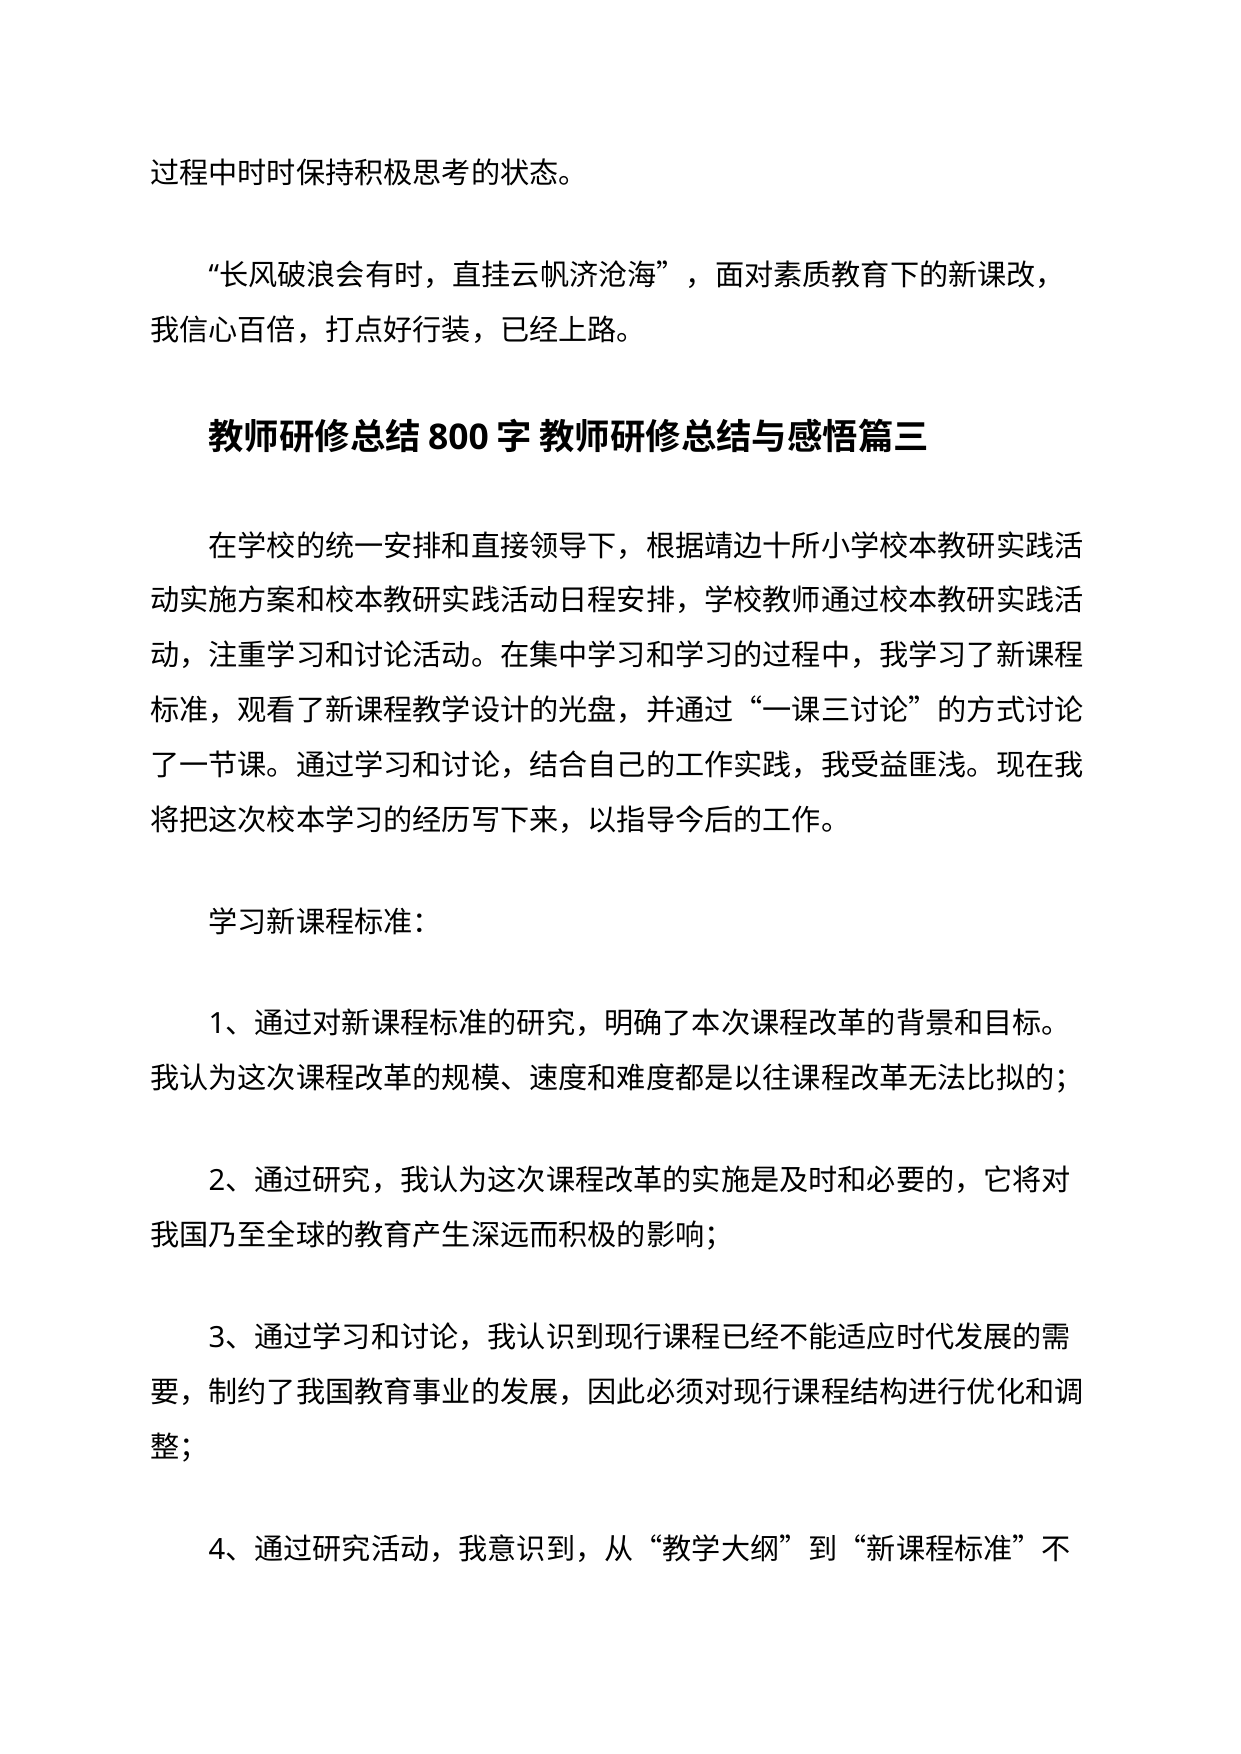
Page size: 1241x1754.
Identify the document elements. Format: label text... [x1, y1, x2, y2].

text 在学校的统一安排和直接领导下，根据靖边十所小学校本教研实践活动实施方案和校本教研实践活动日程安排，学校教师通过校本教研实践活动，注重学习和讨论活动。在集中学习和学习的过程中，我学习了新课程标准，观看了新课程教学设计的光盘，并通过“一课三讨论”的方式讨论了一节课。通过学习和讨论，结合自己的工作实践，我受益匪浅。现在我将把这次校本学习的经历写下来，以指导今后的工作。 [150, 522, 1090, 839]
text 学习新课程标准： [150, 898, 1090, 941]
text 3、通过学习和讨论，我认识到现行课程已经不能适应时代发展的需要，制约了我国教育事业的发展，因此必须对现行课程结构进行优化和调整； [150, 1314, 1090, 1466]
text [150, 1525, 1090, 1568]
text 教师研修总结800字 教师研修总结与感悟篇三 [150, 408, 1090, 460]
text 1、通过对新课程标准的研究，明确了本次课程改革的背景和目标。我认为这次课程改革的规模、速度和难度都是以往课程改革无法比拟的； [150, 1000, 1090, 1097]
text “长风破浪会有时，直挂云帆济沧海”，面对素质教育下的新课改，我信心百倍，打点好行装，已经上路。 [150, 252, 1090, 349]
text 2、通过研究，我认为这次课程改革的实施是及时和必要的，它将对我国乃至全球的教育产生深远而积极的影响； [150, 1157, 1090, 1254]
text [150, 150, 1090, 192]
